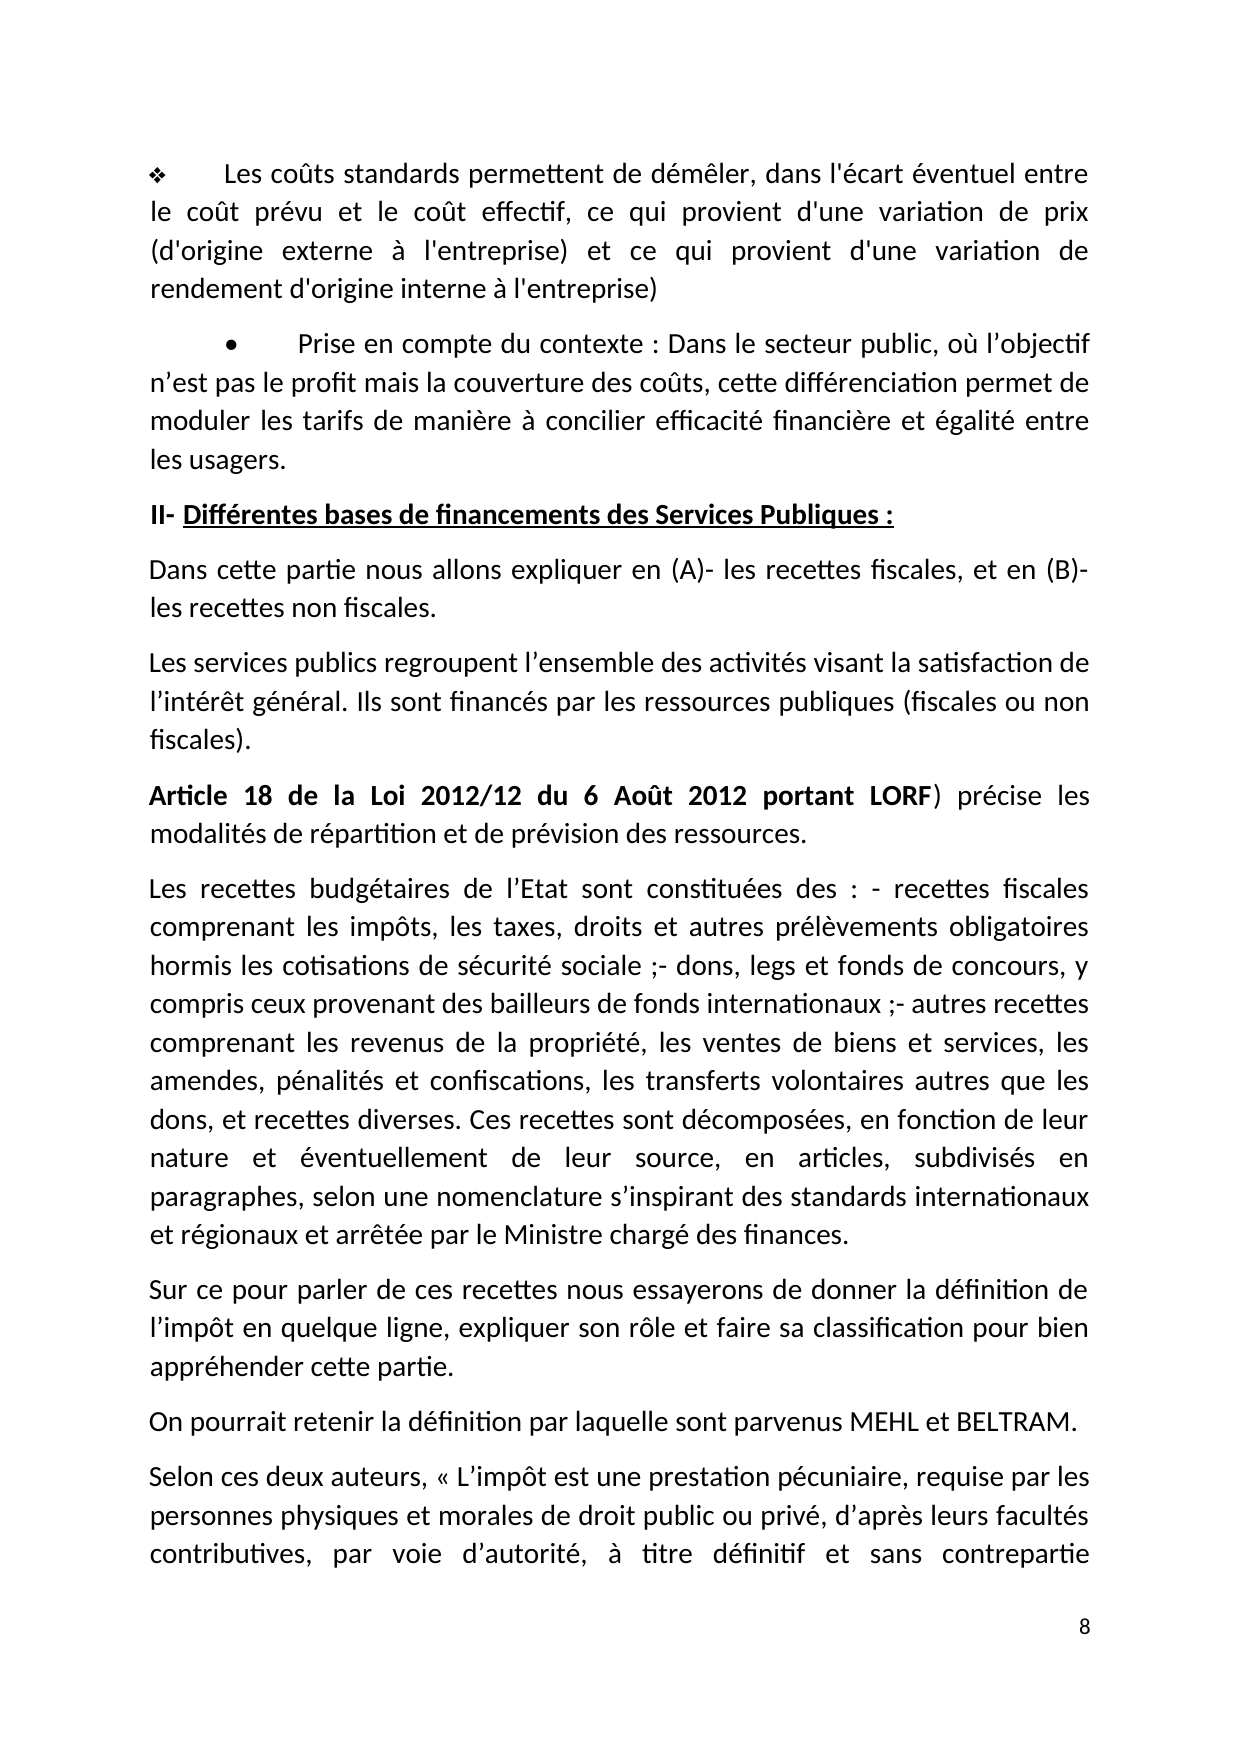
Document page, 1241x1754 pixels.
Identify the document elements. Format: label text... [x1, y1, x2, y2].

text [148, 1458, 1091, 1571]
text Article 18 de la Loi 2012/12 du 6 Août 2012 portant LORF) précise les modalités de répartition et de prévision des ressources. [148, 777, 1090, 851]
list Les coûts standards permettent de démêler, dans l'écart éventuel entre le coût prévu et le coût effectif, ce qui provient d'une variation de prix (d'origine externe à l'entreprise) et ce qui provient d'une variation de rendement d'origine interne à l'entreprise) [149, 155, 1090, 306]
text Dans cette partie nous allons expliquer en (A)- les recettes fiscales, et en (B)- les recettes non fiscales. [148, 551, 1090, 625]
text II- Différentes bases de financements des Services Publiques : [149, 496, 1097, 531]
text Les services publics regroupent l’ensemble des activités visant la satisfaction de l’intérêt général. Ils sont financés par les ressources publiques (fiscales ou non fiscales). [148, 644, 1091, 757]
text Les recettes budgétaires de l’Etat sont constituées des : - recettes fiscales comprenant les impôts, les taxes, droits et autres prélèvements obligatoires hormis les cotisations de sécurité sociale ;- dons, legs et fonds de concours, y compris ceux provenant des bailleurs de fonds internationaux ;- autres recettes comprenant les revenus de la propriété, les ventes de biens et services, les amendes, pénalités et confiscations, les transferts volontaires autres que les dons, et recettes diverses. Ces recettes sont décomposées, en fonction de leur nature et éventuellement de leur source, en articles, subdivisés en paragraphes, selon une nomenclature s’inspirant des standards internationaux et régionaux et arrêtée par le Ministre chargé des finances. [148, 870, 1090, 1252]
text On pourrait retenir la définition par laquelle sont parvenus MEHL et BELTRAM. [148, 1403, 1090, 1439]
text • Prise en compte du contexte : Dans le secteur public, où l’objectif n’est pas le profit mais la couverture des coûts, cette différenciation permet de moduler les tarifs de manière à concilier efficacité financière et égalité entre les usagers. [148, 325, 1091, 476]
text Sur ce pour parler de ces recettes nous essayerons de donner la définition de l’impôt en quelque ligne, expliquer son rôle et faire sa classification pour bien appréhender cette partie. [148, 1271, 1090, 1384]
